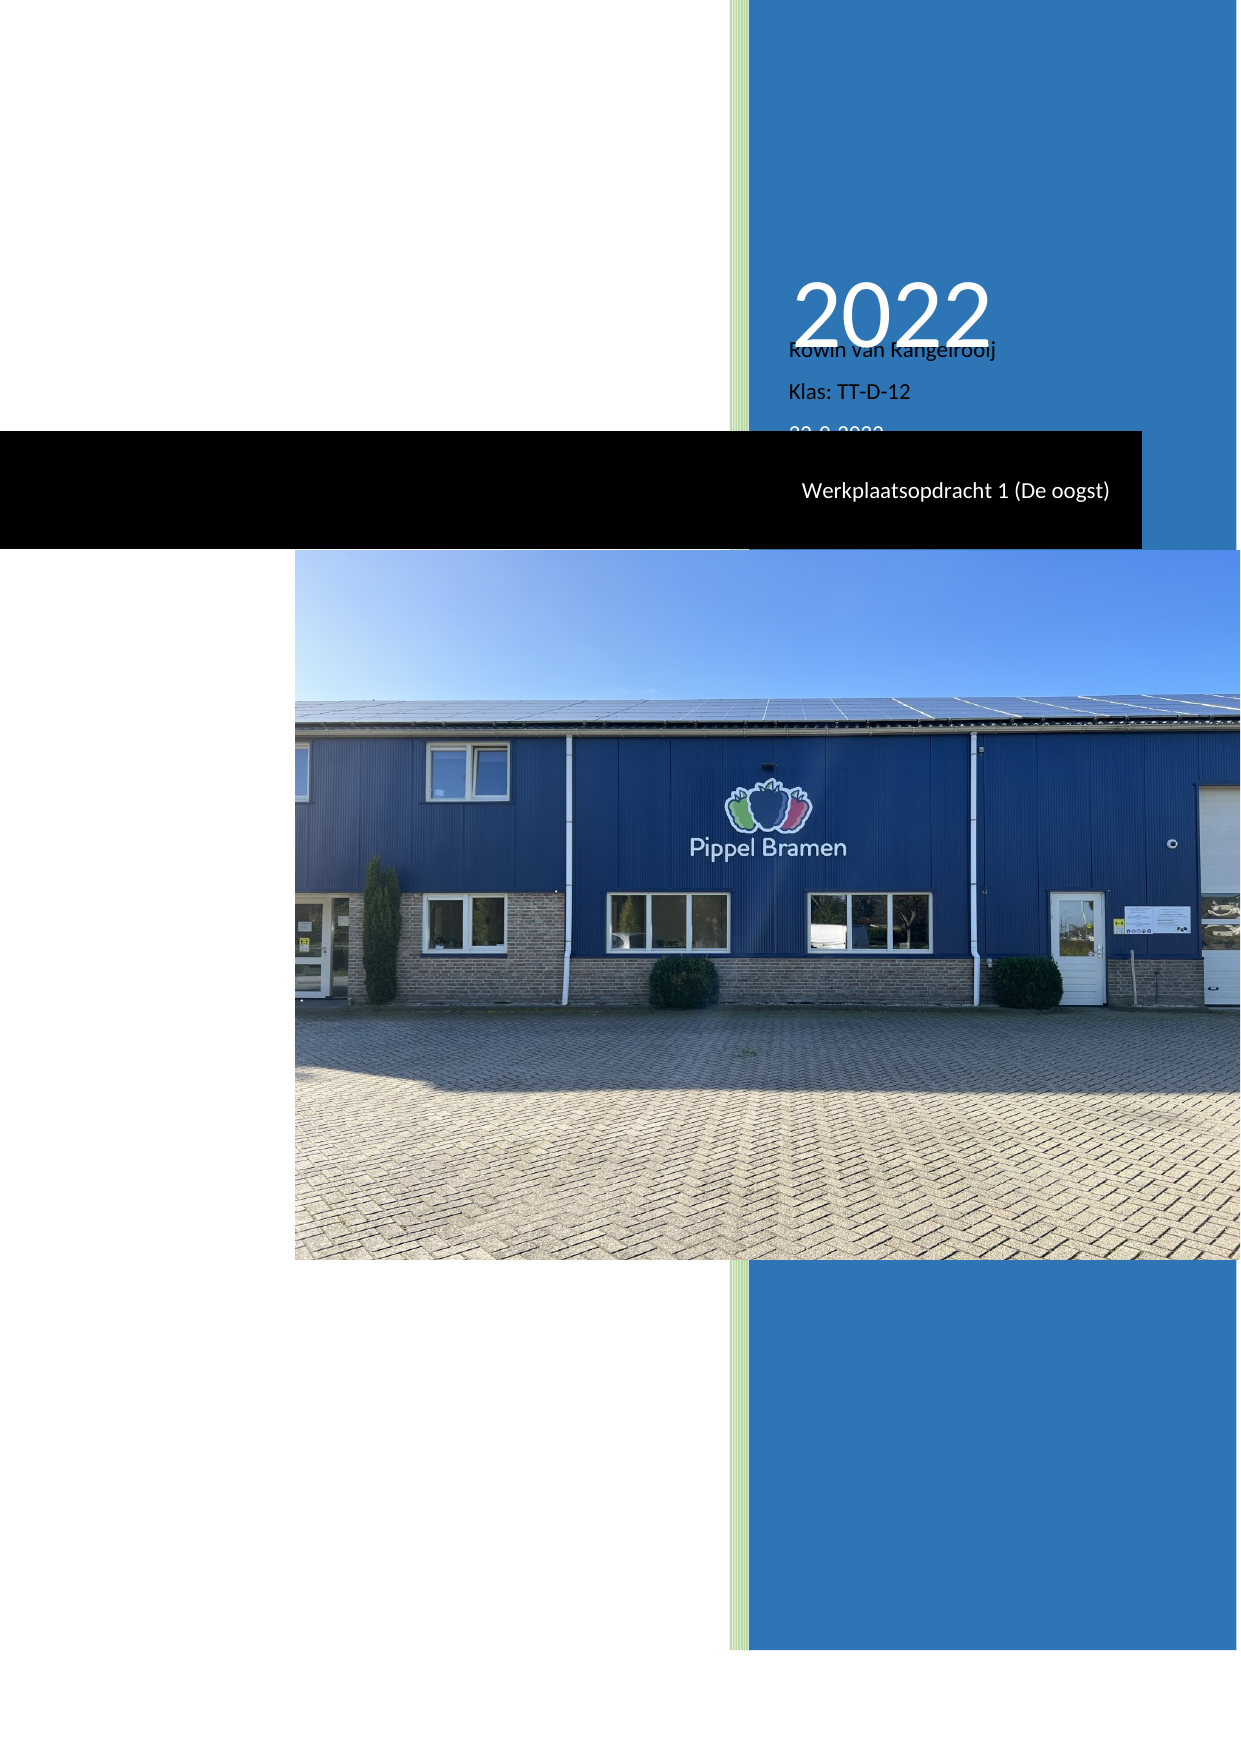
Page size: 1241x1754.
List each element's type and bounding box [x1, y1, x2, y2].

picture [295, 550, 1241, 1260]
